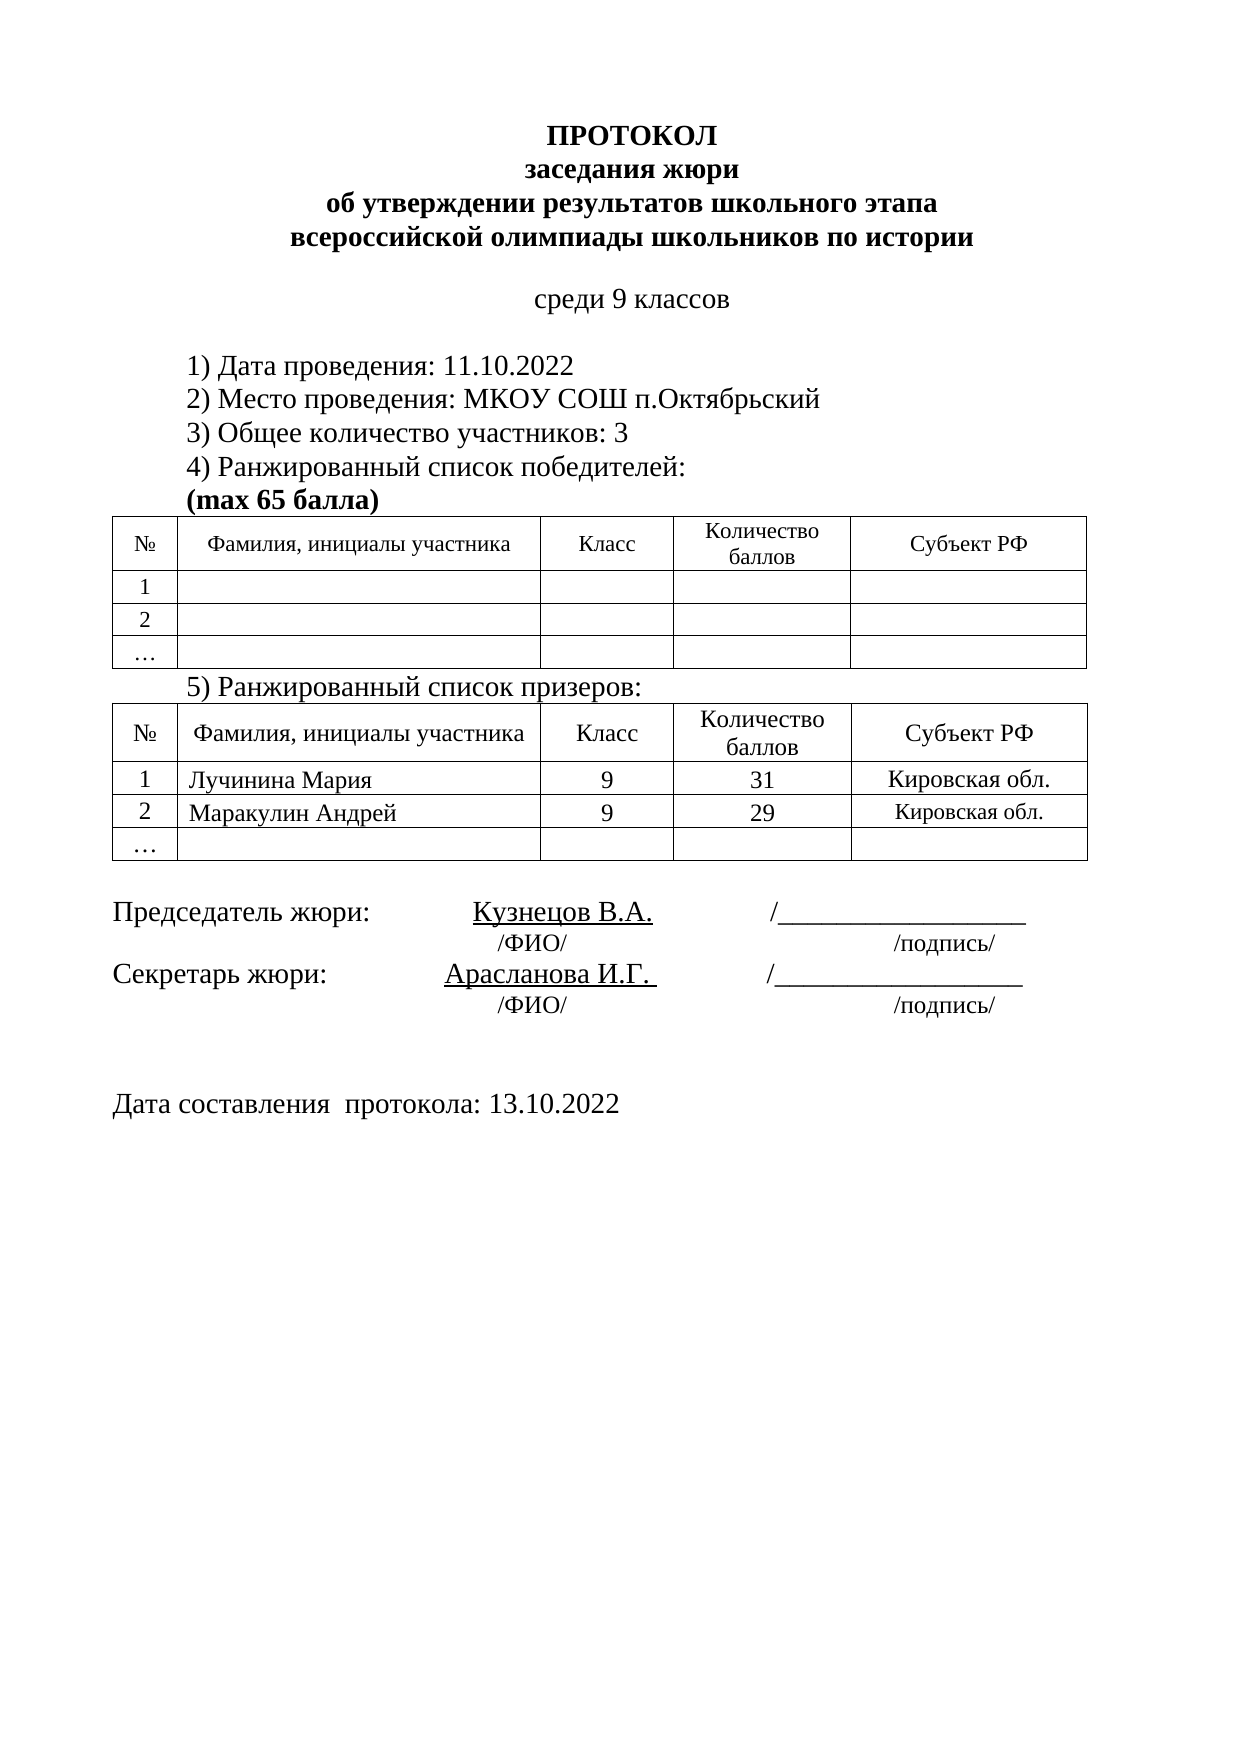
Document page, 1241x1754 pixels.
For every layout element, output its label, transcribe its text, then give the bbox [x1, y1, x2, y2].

table_cell [541, 828, 673, 859]
table_cell [674, 636, 850, 668]
text заседания жюри [112, 152, 1152, 185]
table_cell [178, 636, 540, 668]
table_cell Кировская обл. [852, 762, 1087, 794]
table_cell [851, 571, 1086, 602]
table_header Класс [541, 704, 673, 761]
text 5) Ранжированный список призеров: [112, 669, 1152, 703]
table_header Субъект РФ [852, 704, 1087, 761]
text 3) Общее количество участников: 3 [112, 415, 1152, 449]
table_cell [178, 604, 540, 635]
table_cell 29 [674, 795, 851, 827]
text среди 9 классов [112, 281, 1152, 314]
table_header № [113, 704, 177, 761]
table_header Фамилия, инициалы участника [178, 704, 540, 761]
table_header № [113, 517, 177, 569]
table_cell [851, 604, 1086, 635]
table_cell [541, 636, 673, 668]
text об утверждении результатов школьного этапа [112, 185, 1152, 219]
table_header Фамилия, инициалы участника [178, 517, 540, 569]
table_cell 2 [113, 604, 177, 635]
table_cell [178, 828, 540, 859]
table_header Количество баллов [674, 517, 850, 569]
text Секретарь жюри: Арасланова И.Г. /_________________ [112, 956, 1152, 990]
table_cell [852, 828, 1087, 859]
table_cell [178, 571, 540, 602]
table_header Субъект РФ [851, 517, 1086, 569]
table_cell [674, 604, 850, 635]
text всероссийской олимпиады школьников по истории [112, 219, 1152, 252]
table_header Класс [541, 517, 673, 569]
text Протокол [112, 118, 1152, 152]
table_cell Маракулин Андрей [178, 795, 540, 827]
table_cell Кировская обл. [852, 795, 1087, 827]
text (max 65 балла) [112, 482, 1152, 516]
table_cell [674, 571, 850, 602]
text 2) Место проведения: МКОУ СОШ п.Октябрьский [112, 382, 1152, 415]
table_cell [851, 636, 1086, 668]
text Председатель жюри: Кузнецов В.А. /_________________ [112, 894, 1152, 928]
text 1) Дата проведения: 11.10.2022 [112, 348, 1152, 382]
text /ФИО/ /подпись/ [112, 928, 1152, 956]
table_cell 1 [113, 762, 177, 794]
table_cell [541, 571, 673, 602]
table_cell … [113, 636, 177, 668]
table_header Количество баллов [674, 704, 851, 761]
table_cell Лучинина Мария [178, 762, 540, 794]
text 4) Ранжированный список победителей: [112, 449, 1152, 482]
text /ФИО/ /подпись/ [112, 990, 1152, 1019]
table_cell [674, 828, 851, 859]
table_cell 9 [541, 762, 673, 794]
text Дата составления протокола: 13.10.2022 [112, 1086, 1152, 1119]
table_cell 9 [541, 795, 673, 827]
table_cell … [113, 828, 177, 859]
table_cell [541, 604, 673, 635]
table_cell 1 [113, 571, 177, 602]
table_cell 31 [674, 762, 851, 794]
table_cell 2 [113, 795, 177, 827]
